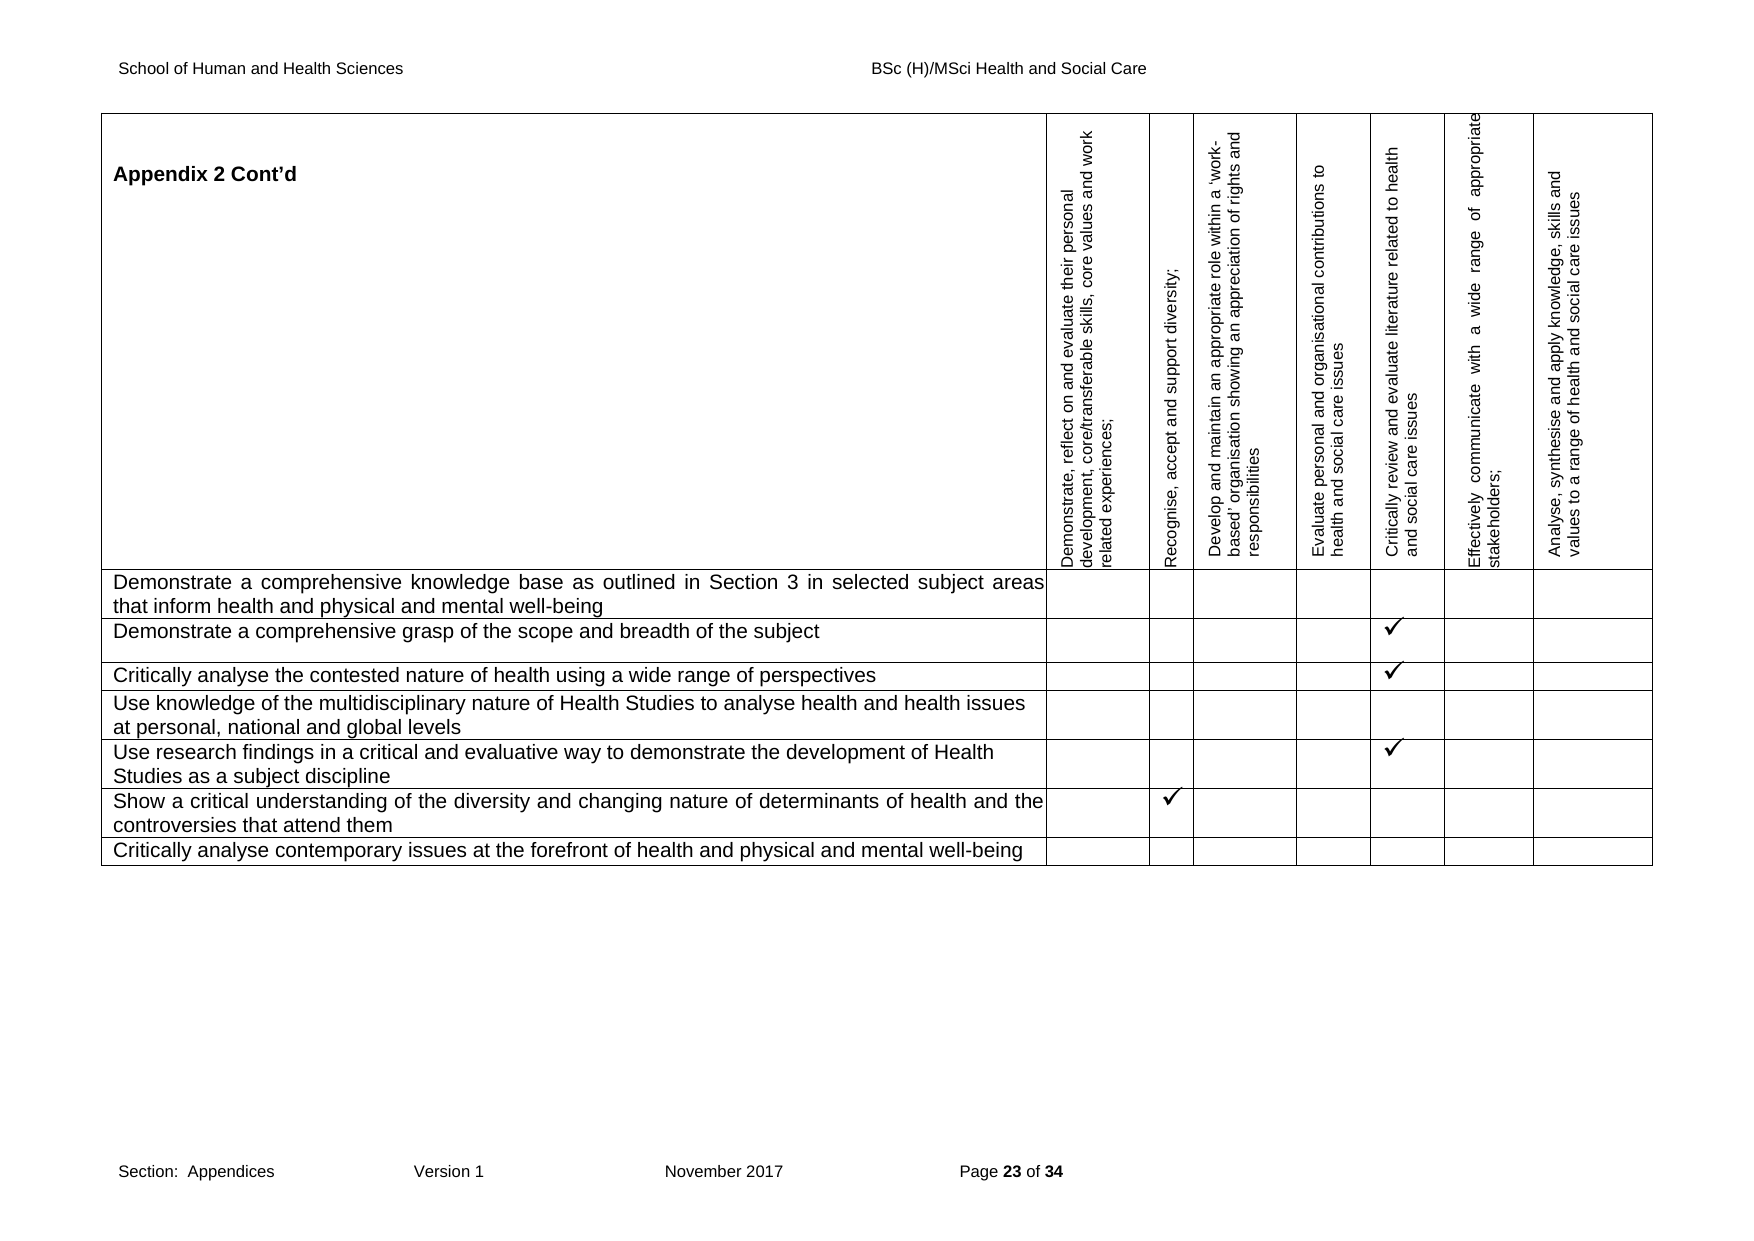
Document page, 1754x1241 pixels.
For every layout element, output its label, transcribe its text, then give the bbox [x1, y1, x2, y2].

table_header Analyse, synthesise and apply knowledge, skills and values to a range of health and social care issues [1534, 114, 1652, 569]
table_cell [1371, 619, 1444, 662]
table_cell [1150, 740, 1193, 788]
table_cell [1297, 619, 1370, 662]
table_header Effectively communicate with a wide range of appropriate stakeholders; [1445, 114, 1533, 569]
table_cell [1047, 838, 1149, 865]
table_cell [1445, 691, 1533, 739]
table_cell [1371, 570, 1444, 618]
table_cell [1371, 789, 1444, 837]
table_cell Demonstrate a comprehensive grasp of the scope and breadth of the subject [102, 619, 1046, 662]
table_header Demonstrate, reflect on and evaluate their personal development, core/transferable skills, core values and work related experiences; [1047, 114, 1149, 569]
table_cell [1445, 663, 1533, 690]
table_cell [1297, 570, 1370, 618]
table_cell [1534, 740, 1652, 788]
table_cell [1150, 663, 1193, 690]
table_header Develop and maintain an appropriate role within a ‘work-based’ organisation showing an appreciation of rights and responsibilities [1194, 114, 1296, 569]
table_cell [1047, 663, 1149, 690]
table_cell [1047, 691, 1149, 739]
table_cell [1297, 838, 1370, 865]
table_cell Show a critical understanding of the diversity and changing nature of determinants of health and the controversies that attend them [102, 789, 1046, 837]
table_header Appendix 2 Cont’d [102, 114, 1046, 569]
table_cell [1297, 740, 1370, 788]
table_cell [1534, 663, 1652, 690]
table_cell [1047, 570, 1149, 618]
table_cell [1194, 691, 1296, 739]
table_cell Use research findings in a critical and evaluative way to demonstrate the development of Health Studies as a subject discipline [102, 740, 1046, 788]
table_cell [1445, 740, 1533, 788]
table_cell [1534, 789, 1652, 837]
table_cell [1047, 619, 1149, 662]
table_cell [1297, 663, 1370, 690]
table_header Critically review and evaluate literature related to health and social care issues [1371, 114, 1444, 569]
table_cell [1194, 619, 1296, 662]
table_header Evaluate personal and organisational contributions to health and social care issues [1297, 114, 1370, 569]
table_cell [1297, 789, 1370, 837]
table_cell Demonstrate a comprehensive knowledge base as outlined in Section 3 in selected subject areas that inform health and physical and mental well-being [102, 570, 1046, 618]
table_cell [1534, 619, 1652, 662]
table_cell [1371, 838, 1444, 865]
table_cell [1047, 789, 1149, 837]
table_cell [1297, 691, 1370, 739]
table_cell Use knowledge of the multidisciplinary nature of Health Studies to analyse health and health issues at personal, national and global levels [102, 691, 1046, 739]
table_cell [1150, 619, 1193, 662]
table_cell [1047, 740, 1149, 788]
table_cell [1150, 789, 1193, 837]
table_cell [1534, 838, 1652, 865]
table_cell [1194, 570, 1296, 618]
table_cell [1445, 789, 1533, 837]
table_cell [1194, 838, 1296, 865]
table_cell [1194, 789, 1296, 837]
table_cell Critically analyse the contested nature of health using a wide range of perspectives [102, 663, 1046, 690]
table_cell [1194, 740, 1296, 788]
table_cell [1150, 838, 1193, 865]
table_header Recognise, accept and support diversity; [1150, 114, 1193, 569]
table_cell [1534, 570, 1652, 618]
table_cell [1150, 691, 1193, 739]
table_cell [1371, 663, 1444, 690]
table_cell [1445, 838, 1533, 865]
table_cell [1371, 740, 1444, 788]
table_cell [1445, 570, 1533, 618]
table_cell [1194, 663, 1296, 690]
table_cell [1150, 570, 1193, 618]
table_cell [1371, 691, 1444, 739]
table_cell Critically analyse contemporary issues at the forefront of health and physical and mental well-being [102, 838, 1046, 865]
table_cell [1445, 619, 1533, 662]
table_cell [1534, 691, 1652, 739]
